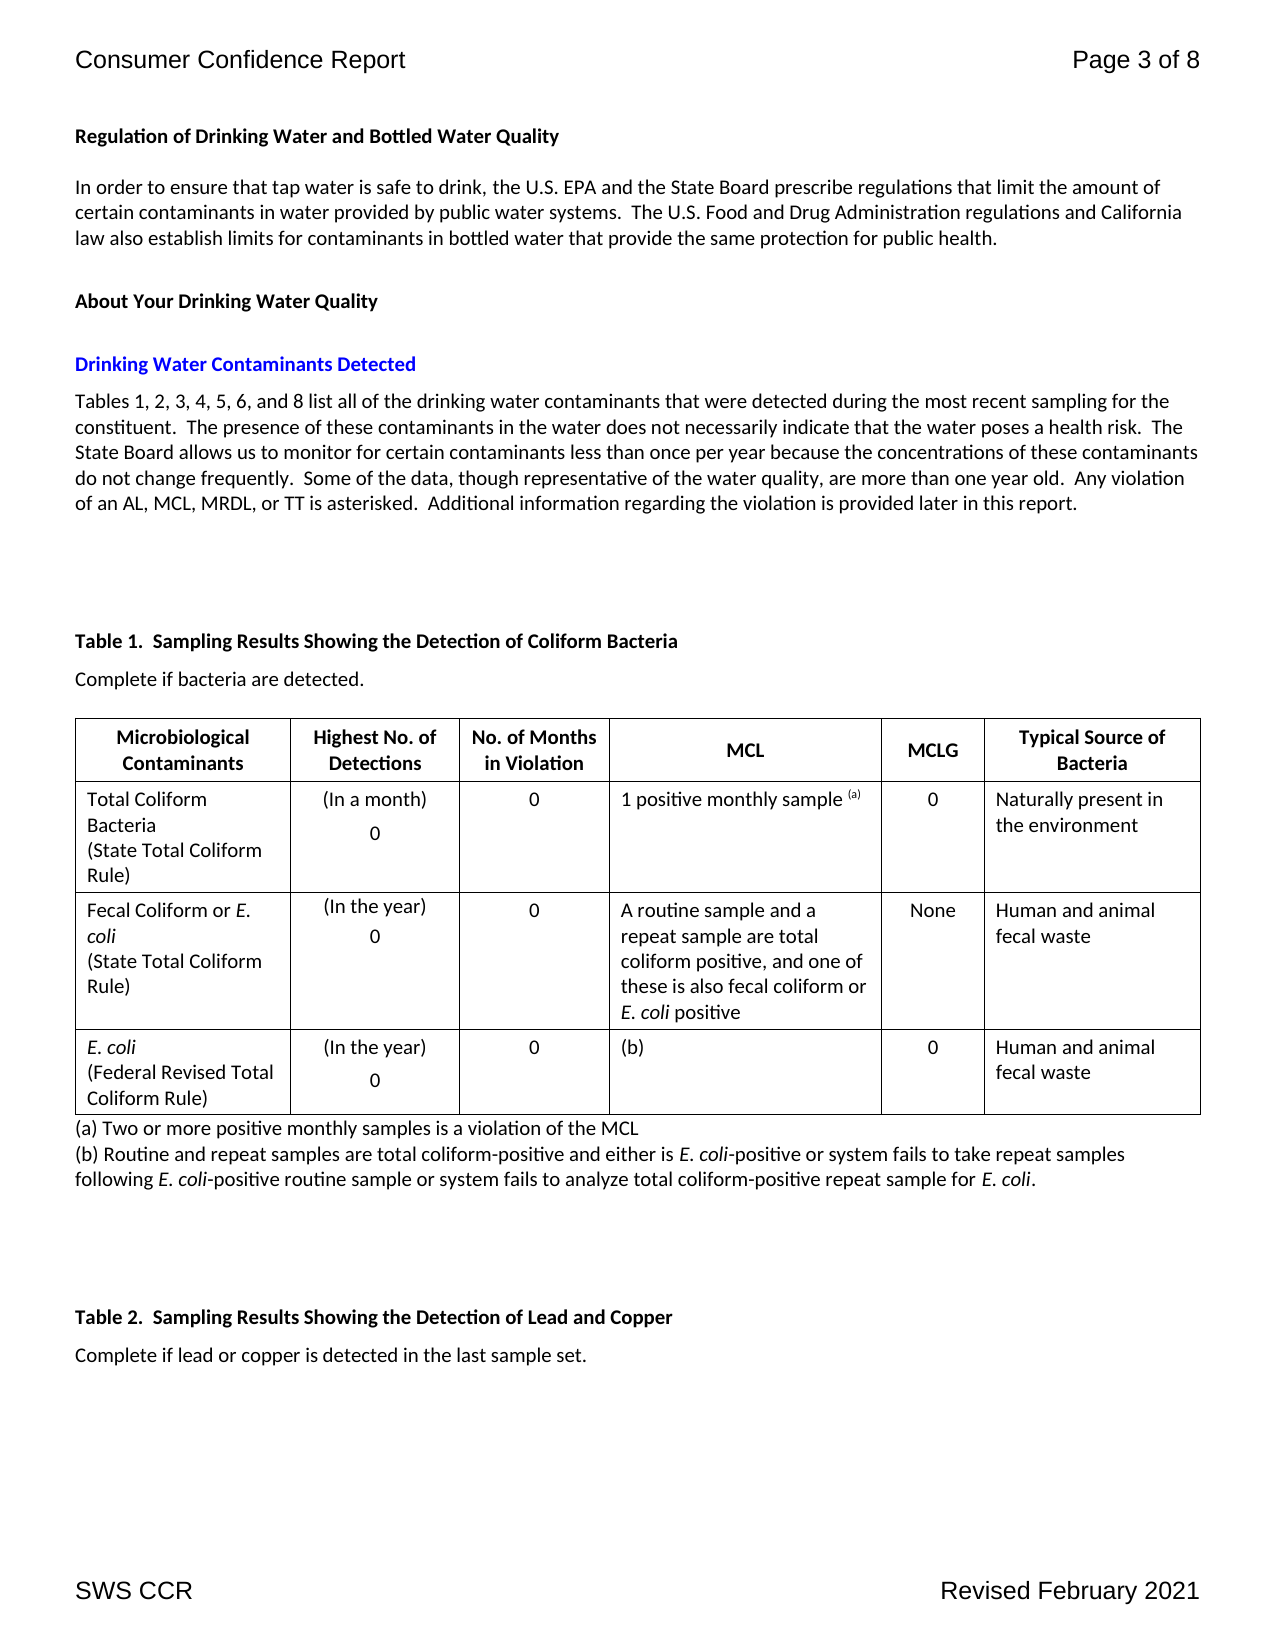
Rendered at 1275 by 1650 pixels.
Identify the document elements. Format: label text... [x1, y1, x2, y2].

text (b) Routine and repeat samples are total coliform-positive and either is E. coli-positive or system fails to take repeat samples following E. coli-positive routine sample or system fails to analyze total coliform-positive repeat sample for E. coli. [75, 1141, 1200, 1192]
table_header Typical Source of Bacteria [985, 719, 1200, 781]
table_cell 1 positive monthly sample (a) [610, 782, 881, 892]
text Complete if lead or copper is detected in the last sample set. [75, 1342, 1200, 1368]
table_cell 0 [460, 782, 609, 892]
text Tables 1, 2, 3, 4, 5, 6, and 8 list all of the drinking water contaminants that were detected during the most recent sampling for the constituent. The presence of these contaminants in the water does not necessarily indicate that the water poses a health risk. The State Board allows us to monitor for certain contaminants less than once per year because the concentrations of these contaminants do not change frequently. Some of the data, though representative of the water quality, are more than one year old. Any violation of an AL, MCL, MRDL, or TT is asterisked. Additional information regarding the violation is provided later in this report. [75, 389, 1200, 516]
text Complete if bacteria are detected. [75, 667, 1200, 692]
table_cell (In the year) 0 [291, 893, 459, 1029]
table_cell Total Coliform Bacteria (State Total Coliform Rule) [76, 782, 290, 892]
text Table 1. Sampling Results Showing the Detection of Coliform Bacteria [75, 629, 1200, 654]
table_cell 0 [460, 1030, 609, 1114]
table_header MCLG [882, 719, 984, 781]
table_cell (In a month) 0 [291, 782, 459, 892]
table_cell 0 [882, 782, 984, 892]
table_cell (b) [610, 1030, 881, 1114]
table_cell Human and animal fecal waste [985, 1030, 1200, 1114]
table_cell Human and animal fecal waste [985, 893, 1200, 1029]
table_cell 0 [882, 1030, 984, 1114]
table_cell Naturally present in the environment [985, 782, 1200, 892]
text (a) Two or more positive monthly samples is a violation of the MCL [75, 1115, 1200, 1141]
table_cell None [882, 893, 984, 1029]
subtitle Drinking Water Contaminants Detected [75, 351, 1200, 376]
table_header Microbiological Contaminants [76, 719, 290, 781]
table_cell E. coli (Federal Revised Total Coliform Rule) [76, 1030, 290, 1114]
table_cell (In the year) 0 [291, 1030, 459, 1114]
subtitle About Your Drinking Water Quality [75, 288, 1200, 313]
table_header No. of Months in Violation [460, 719, 609, 781]
text Table 2. Sampling Results Showing the Detection of Lead and Copper [75, 1304, 1200, 1330]
subtitle Regulation of Drinking Water and Bottled Water Quality [75, 124, 1200, 149]
table_header Highest No. of Detections [291, 719, 459, 781]
table_cell Fecal Coliform or E. coli (State Total Coliform Rule) [76, 893, 290, 1029]
table_cell 0 [460, 893, 609, 1029]
text In order to ensure that tap water is safe to drink, the U.S. EPA and the State Board prescribe regulations that limit the amount of certain contaminants in water provided by public water systems. The U.S. Food and Drug Administration regulations and California law also establish limits for contaminants in bottled water that provide the same protection for public health. [75, 174, 1200, 250]
table_header MCL [610, 719, 881, 781]
table_cell A routine sample and a repeat sample are total coliform positive, and one of these is also fecal coliform or E. coli positive [610, 893, 881, 1029]
